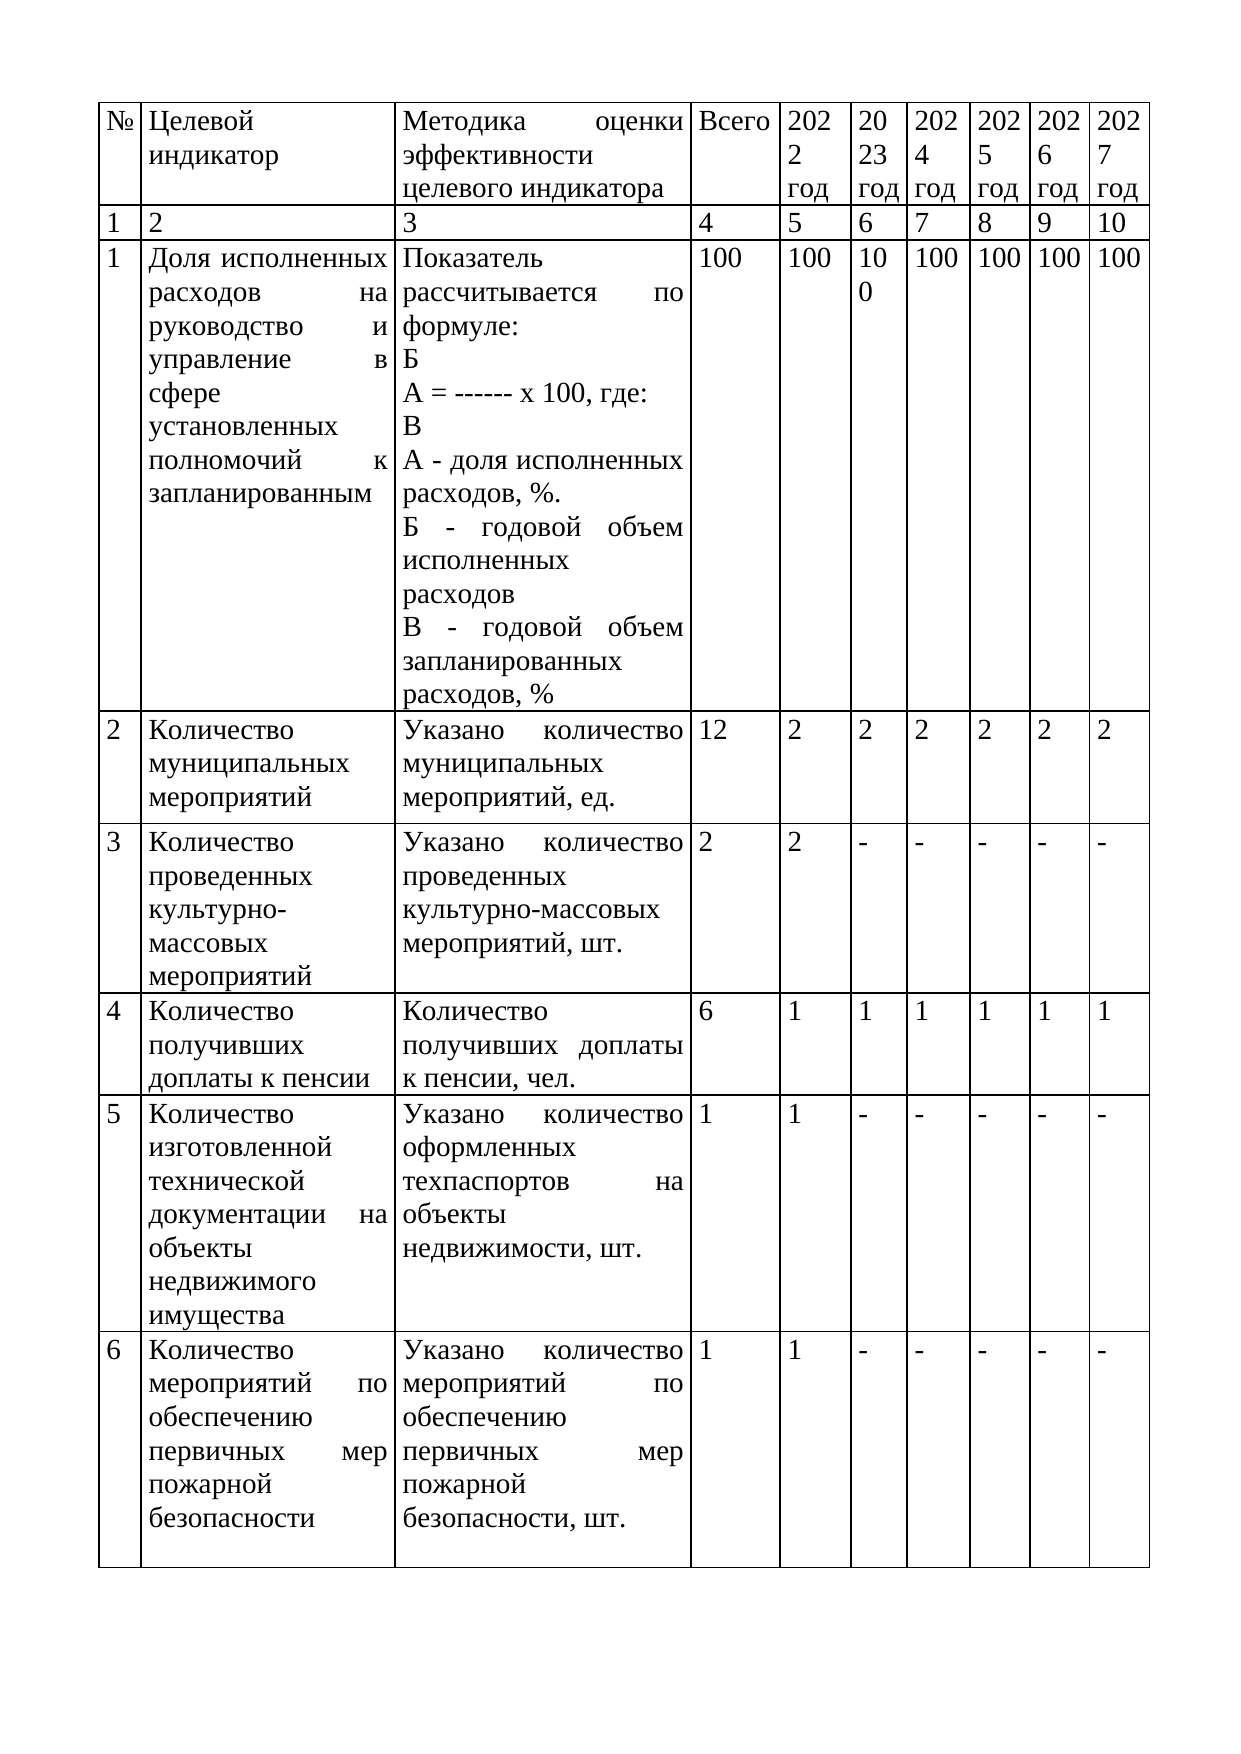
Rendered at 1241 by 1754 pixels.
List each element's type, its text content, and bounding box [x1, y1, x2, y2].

table_cell 1 [100, 206, 140, 239]
table_cell 2 [852, 712, 906, 823]
table_cell Количество проведенных культурно-массовых мероприятий [142, 824, 394, 992]
table_cell 1 [781, 1096, 850, 1331]
table_cell Указано количество муниципальных мероприятий, ед. [396, 712, 690, 823]
table_cell 9 [1031, 206, 1089, 239]
table_header Методика оценки эффективности целевого индикатора [396, 103, 690, 204]
table_cell 100 [781, 241, 850, 710]
table_cell 12 [692, 712, 779, 823]
table_cell - [908, 1096, 969, 1331]
table_cell 100 [908, 241, 969, 710]
table_header 2022 год [781, 103, 850, 204]
table_cell 1 [971, 994, 1029, 1094]
table_cell 1 [692, 1096, 779, 1331]
table_header 2026 год [1031, 103, 1089, 204]
table_cell - [852, 1096, 906, 1331]
table_cell 2 [142, 206, 394, 239]
table_cell 1 [692, 1332, 779, 1567]
table_cell 2 [100, 712, 140, 823]
table_cell 6 [852, 206, 906, 239]
table_cell 2 [1090, 712, 1149, 823]
table_header 2027 год [1090, 103, 1149, 204]
table_cell 100 [971, 241, 1029, 710]
table_cell 4 [692, 206, 779, 239]
table_cell 4 [100, 994, 140, 1094]
table_cell - [1031, 1096, 1089, 1331]
table_cell - [852, 824, 906, 992]
table_cell - [1090, 824, 1149, 992]
table_cell 1 [908, 994, 969, 1094]
table_cell Количество получивших доплаты к пенсии, чел. [396, 994, 690, 1094]
table_cell 1 [781, 994, 850, 1094]
table_cell 2 [692, 824, 779, 992]
table_cell 7 [908, 206, 969, 239]
table_cell 1 [852, 994, 906, 1094]
table_cell - [971, 1096, 1029, 1331]
table_header Целевой индикатор [142, 103, 394, 204]
table_cell - [908, 1332, 969, 1567]
table_cell Показатель рассчитывается по формуле: Б А = ------ x 100, где: В А - доля исполненных расходов, %. Б - годовой объем исполненных расходов В - годовой объем запланированных расходов, % [396, 241, 690, 710]
table_cell 5 [100, 1096, 140, 1331]
table_header № [100, 103, 140, 204]
table_cell - [971, 824, 1029, 992]
table_cell 1 [100, 241, 140, 710]
table_cell 6 [100, 1332, 140, 1567]
table_cell 10 [1090, 206, 1149, 239]
table_cell Количество получивших доплаты к пенсии [142, 994, 394, 1094]
table_cell 2 [781, 712, 850, 823]
table_cell - [1090, 1332, 1149, 1567]
table_cell Доля исполненных расходов на руководство и управление в сфере установленных полномочий к запланированным [142, 241, 394, 710]
table_cell Указано количество мероприятий по обеспечению первичных мер пожарной безопасности, шт. [396, 1332, 690, 1567]
table_cell 2 [781, 824, 850, 992]
table_cell Указано количество проведенных культурно-массовых мероприятий, шт. [396, 824, 690, 992]
table_cell 1 [781, 1332, 850, 1567]
table_cell - [1031, 1332, 1089, 1567]
table_cell 1 [1031, 994, 1089, 1094]
table_cell 1 [1090, 994, 1149, 1094]
table_cell 100 [692, 241, 779, 710]
table_cell - [1090, 1096, 1149, 1331]
table_cell - [852, 1332, 906, 1567]
table_cell 100 [1031, 241, 1089, 710]
table_cell - [908, 824, 969, 992]
table_cell - [1031, 824, 1089, 992]
table_cell 100 [852, 241, 906, 710]
table_header 2023 год [852, 103, 906, 204]
table_cell - [971, 1332, 1029, 1567]
table_cell Количество мероприятий по обеспечению первичных мер пожарной безопасности [142, 1332, 394, 1567]
table_cell 8 [971, 206, 1029, 239]
table_header 2025 год [971, 103, 1029, 204]
table_cell 2 [1031, 712, 1089, 823]
table_cell 2 [908, 712, 969, 823]
table_cell 2 [971, 712, 1029, 823]
table_cell 100 [1090, 241, 1149, 710]
table_header 2024 год [908, 103, 969, 204]
table_cell Указано количество оформленных техпаспортов на объекты недвижимости, шт. [396, 1096, 690, 1331]
table_cell Количество муниципальных мероприятий [142, 712, 394, 823]
table_cell Количество изготовленной технической документации на объекты недвижимого имущества [142, 1096, 394, 1331]
table_cell 3 [396, 206, 690, 239]
table_cell 6 [692, 994, 779, 1094]
table_header Всего [692, 103, 779, 204]
table_cell 3 [100, 824, 140, 992]
table_cell 5 [781, 206, 850, 239]
